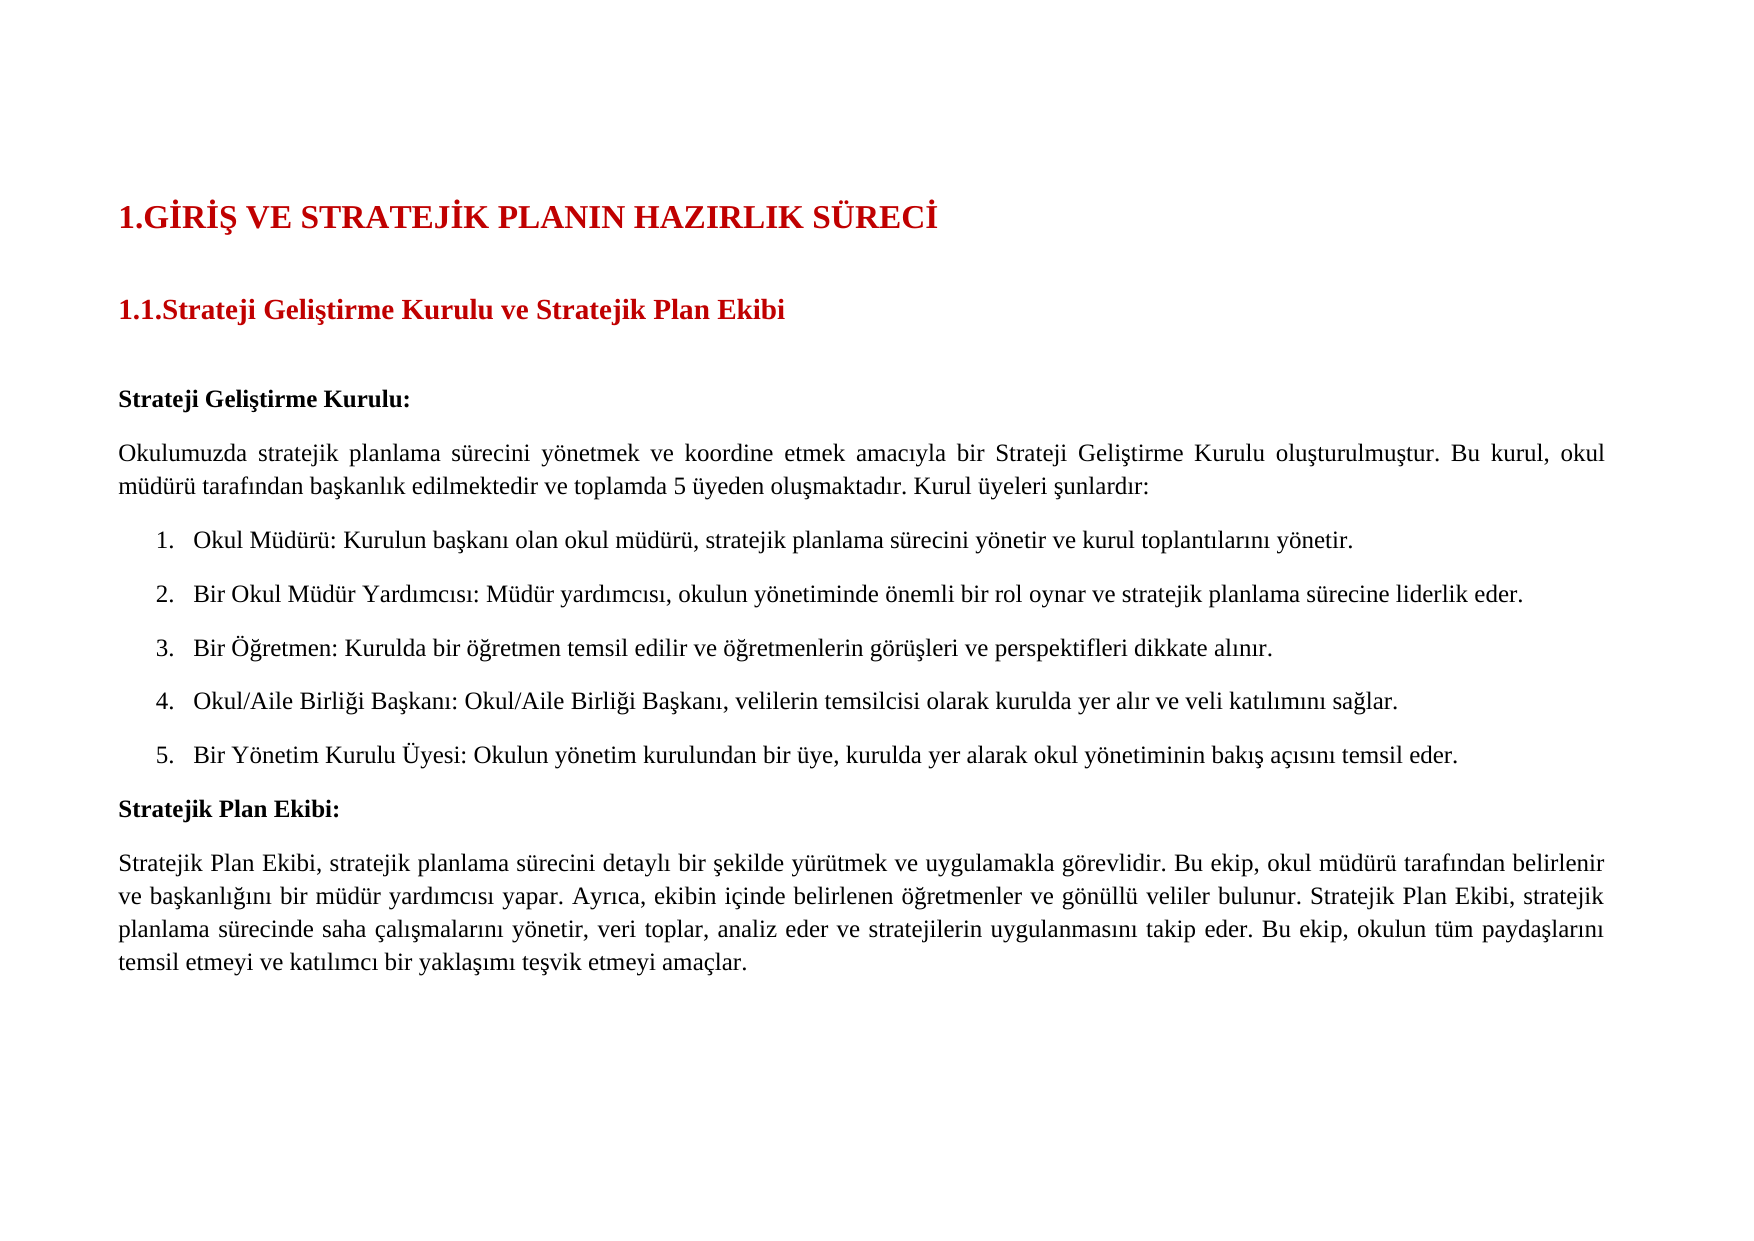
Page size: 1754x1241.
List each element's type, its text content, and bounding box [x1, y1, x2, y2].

list Bir Öğretmen: Kurulda bir öğretmen temsil edilir ve öğretmenlerin görüşleri ve perspektifleri dikkate alınır. [156, 633, 1606, 661]
list Bir Okul Müdür Yardımcısı: Müdür yardımcısı, okulun yönetiminde önemli bir rol oynar ve stratejik planlama sürecine liderlik eder. [156, 579, 1606, 607]
text Stratejik Plan Ekibi: [118, 794, 1606, 823]
list Bir Yönetim Kurulu Üyesi: Okulun yönetim kurulundan bir üye, kurulda yer alarak okul yönetiminin bakış açısını temsil eder. [156, 740, 1606, 769]
text Stratejik Plan Ekibi, stratejik planlama sürecini detaylı bir şekilde yürütmek ve uygulamakla görevlidir. Bu ekip, okul müdürü tarafından belirlenir ve başkanlığını bir müdür yardımcısı yapar. Ayrıca, ekibin içinde belirlenen öğretmenler ve gönüllü veliler bulunur. Stratejik Plan Ekibi, stratejik planlama sürecinde saha çalışmalarını yönetir, veri toplar, analiz eder ve stratejilerin uygulanmasını takip eder. Bu ekip, okulun tüm paydaşlarını temsil etmeyi ve katılımcı bir yaklaşımı teşvik etmeyi amaçlar. [118, 848, 1606, 976]
list Okul/Aile Birliği Başkanı: Okul/Aile Birliği Başkanı, velilerin temsilcisi olarak kurulda yer alır ve veli katılımını sağlar. [156, 686, 1606, 715]
text Okulumuzda stratejik planlama sürecini yönetmek ve koordine etmek amacıyla bir Strateji Geliştirme Kurulu oluşturulmuştur. Bu kurul, okul müdürü tarafından başkanlık edilmektedir ve toplamda 5 üyeden oluşmaktadır. Kurul üyeleri şunlardır: [118, 438, 1606, 500]
subtitle 1.GİRİŞ VE STRATEJİK PLANIN HAZIRLIK SÜRECİ [118, 198, 1606, 236]
subtitle 1.1.Strateji Geliştirme Kurulu ve Stratejik Plan Ekibi [118, 292, 1606, 325]
text Strateji Geliştirme Kurulu: [118, 384, 1606, 413]
list Okul Müdürü: Kurulun başkanı olan okul müdürü, stratejik planlama sürecini yönetir ve kurul toplantılarını yönetir. [156, 525, 1606, 554]
